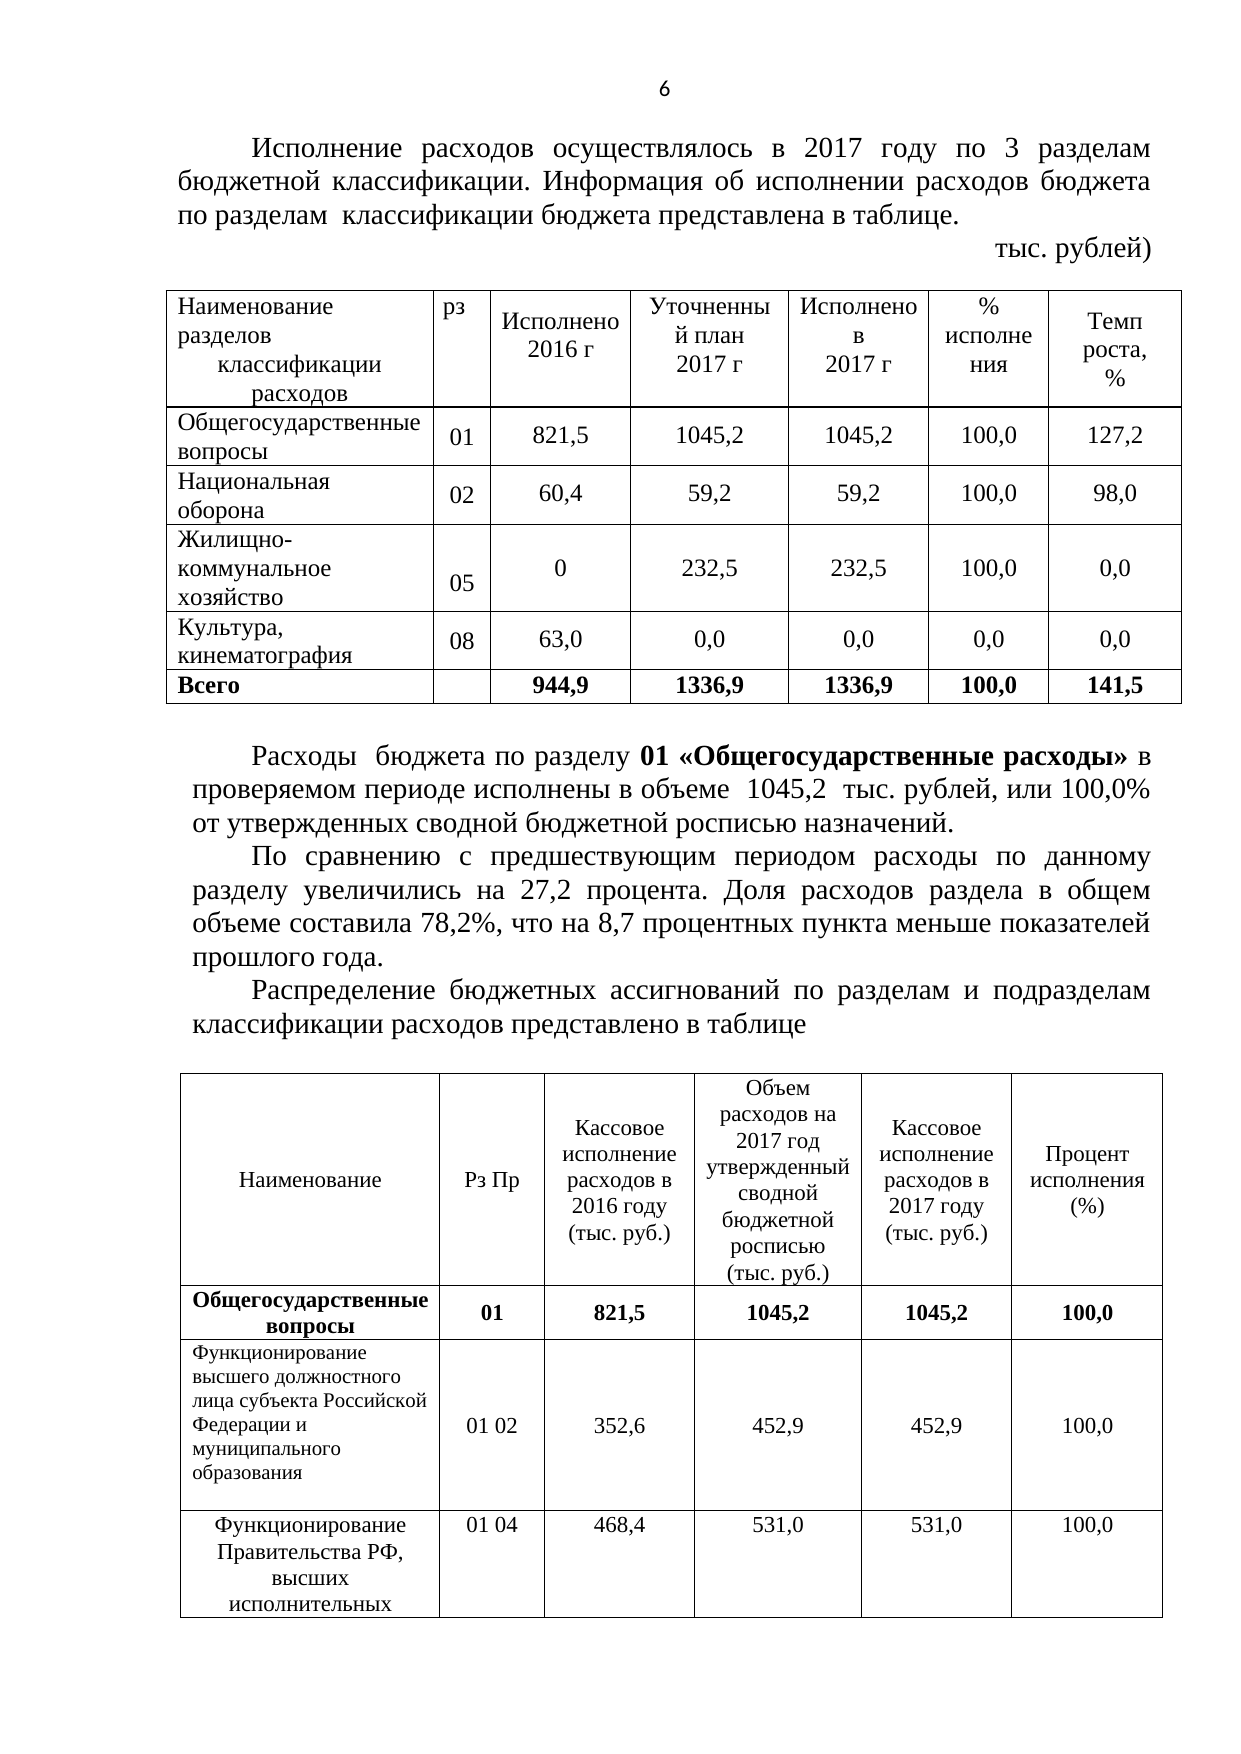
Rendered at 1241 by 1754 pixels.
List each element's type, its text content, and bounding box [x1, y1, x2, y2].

table_header Кассовое исполнение расходов в 2017 году (тыс. руб.) [862, 1074, 1011, 1285]
table_cell 0,0 [1049, 525, 1181, 611]
table_cell 60,4 [491, 466, 630, 523]
table_header Уточненный план 2017 г [631, 291, 788, 406]
table_cell Жилищно-коммунальное хозяйство [167, 525, 433, 611]
table_cell 59,2 [789, 466, 928, 523]
table_cell 100,0 [929, 408, 1048, 465]
table_header Исполнено 2016 г [491, 291, 630, 406]
table_cell 1045,2 [631, 408, 788, 465]
table_cell 0,0 [789, 612, 928, 669]
table_cell 100,0 [1012, 1511, 1162, 1617]
table_cell 821,5 [545, 1286, 694, 1339]
table_cell 468,4 [545, 1511, 694, 1617]
table_cell Национальная оборона [167, 466, 433, 523]
table_cell 59,2 [631, 466, 788, 523]
table_cell 531,0 [695, 1511, 861, 1617]
table_cell 0,0 [929, 612, 1048, 669]
table_cell 452,9 [695, 1340, 861, 1510]
table_cell 01 02 [440, 1340, 544, 1510]
table_cell Общегосударственные вопросы [167, 408, 433, 465]
table_cell 100,0 [1012, 1340, 1162, 1510]
table_cell 63,0 [491, 612, 630, 669]
table_cell 0,0 [631, 612, 788, 669]
table_cell Общегосударственные вопросы [181, 1286, 439, 1339]
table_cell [181, 1511, 439, 1617]
table_header Наименование разделов классификации расходов [167, 291, 433, 406]
table_cell 232,5 [789, 525, 928, 611]
table_header Рз Пр [440, 1074, 544, 1285]
table_cell 141,5 [1049, 670, 1181, 703]
text Расходы бюджета по разделу 01 «Общегосударственные расходы» в проверяемом периоде исполнены в объеме 1045,2 тыс. рублей, или 100,0% от утвержденных сводной бюджетной росписью назначений. [192, 738, 1152, 838]
table_cell Функционирование высшего должностного лица субъекта Российской Федерации и муниципального образования [181, 1340, 439, 1510]
table_cell 08 [434, 612, 490, 669]
table_cell 1045,2 [862, 1286, 1011, 1339]
table_cell 0 [491, 525, 630, 611]
table_cell 944,9 [491, 670, 630, 703]
table_header Наименование [181, 1074, 439, 1285]
table_header Процент исполнения (%) [1012, 1074, 1162, 1285]
table_header Исполнено в 2017 г [789, 291, 928, 406]
table_cell 1045,2 [695, 1286, 861, 1339]
table_cell 98,0 [1049, 466, 1181, 523]
table_cell 100,0 [1012, 1286, 1162, 1339]
table_cell 100,0 [929, 466, 1048, 523]
table_cell 05 [434, 525, 490, 611]
text Исполнение расходов осуществлялось в 2017 году по 3 разделам бюджетной классификации. Информация об исполнении расходов бюджета по разделам классификации бюджета представлена в таблице. [177, 130, 1152, 231]
table_cell 100,0 [929, 525, 1048, 611]
table_cell Культура, кинематография [167, 612, 433, 669]
table_cell 1336,9 [789, 670, 928, 703]
table_cell 127,2 [1049, 408, 1181, 465]
table_cell 01 [440, 1286, 544, 1339]
table_cell 1045,2 [789, 408, 928, 465]
table_header % исполнения [929, 291, 1048, 406]
table_header Объем расходов на 2017 год утвержденный сводной бюджетной росписью (тыс. руб.) [695, 1074, 861, 1285]
table_cell 100,0 [929, 670, 1048, 703]
table_header рз [434, 291, 490, 406]
table_cell 01 [434, 408, 490, 465]
text Распределение бюджетных ассигнований по разделам и подразделам классификации расходов представлено в таблице [192, 972, 1152, 1039]
table_cell 531,0 [862, 1511, 1011, 1617]
table_header Кассовое исполнение расходов в 2016 году (тыс. руб.) [545, 1074, 694, 1285]
table_cell 452,9 [862, 1340, 1011, 1510]
table_cell 352,6 [545, 1340, 694, 1510]
table_header Темп роста, % [1049, 291, 1181, 406]
table_cell [434, 670, 490, 703]
text По сравнению с предшествующим периодом расходы по данному разделу увеличились на 27,2 процента. Доля расходов раздела в общем объеме составила 78,2%, что на 8,7 процентных пункта меньше показателей прошлого года. [192, 838, 1152, 972]
text тыс. рублей) [251, 231, 1152, 264]
table_cell 232,5 [631, 525, 788, 611]
table_cell 01 04 [440, 1511, 544, 1617]
table_cell Всего [167, 670, 433, 703]
table_cell 0,0 [1049, 612, 1181, 669]
table_cell 02 [434, 466, 490, 523]
table_cell 821,5 [491, 408, 630, 465]
table_cell 1336,9 [631, 670, 788, 703]
